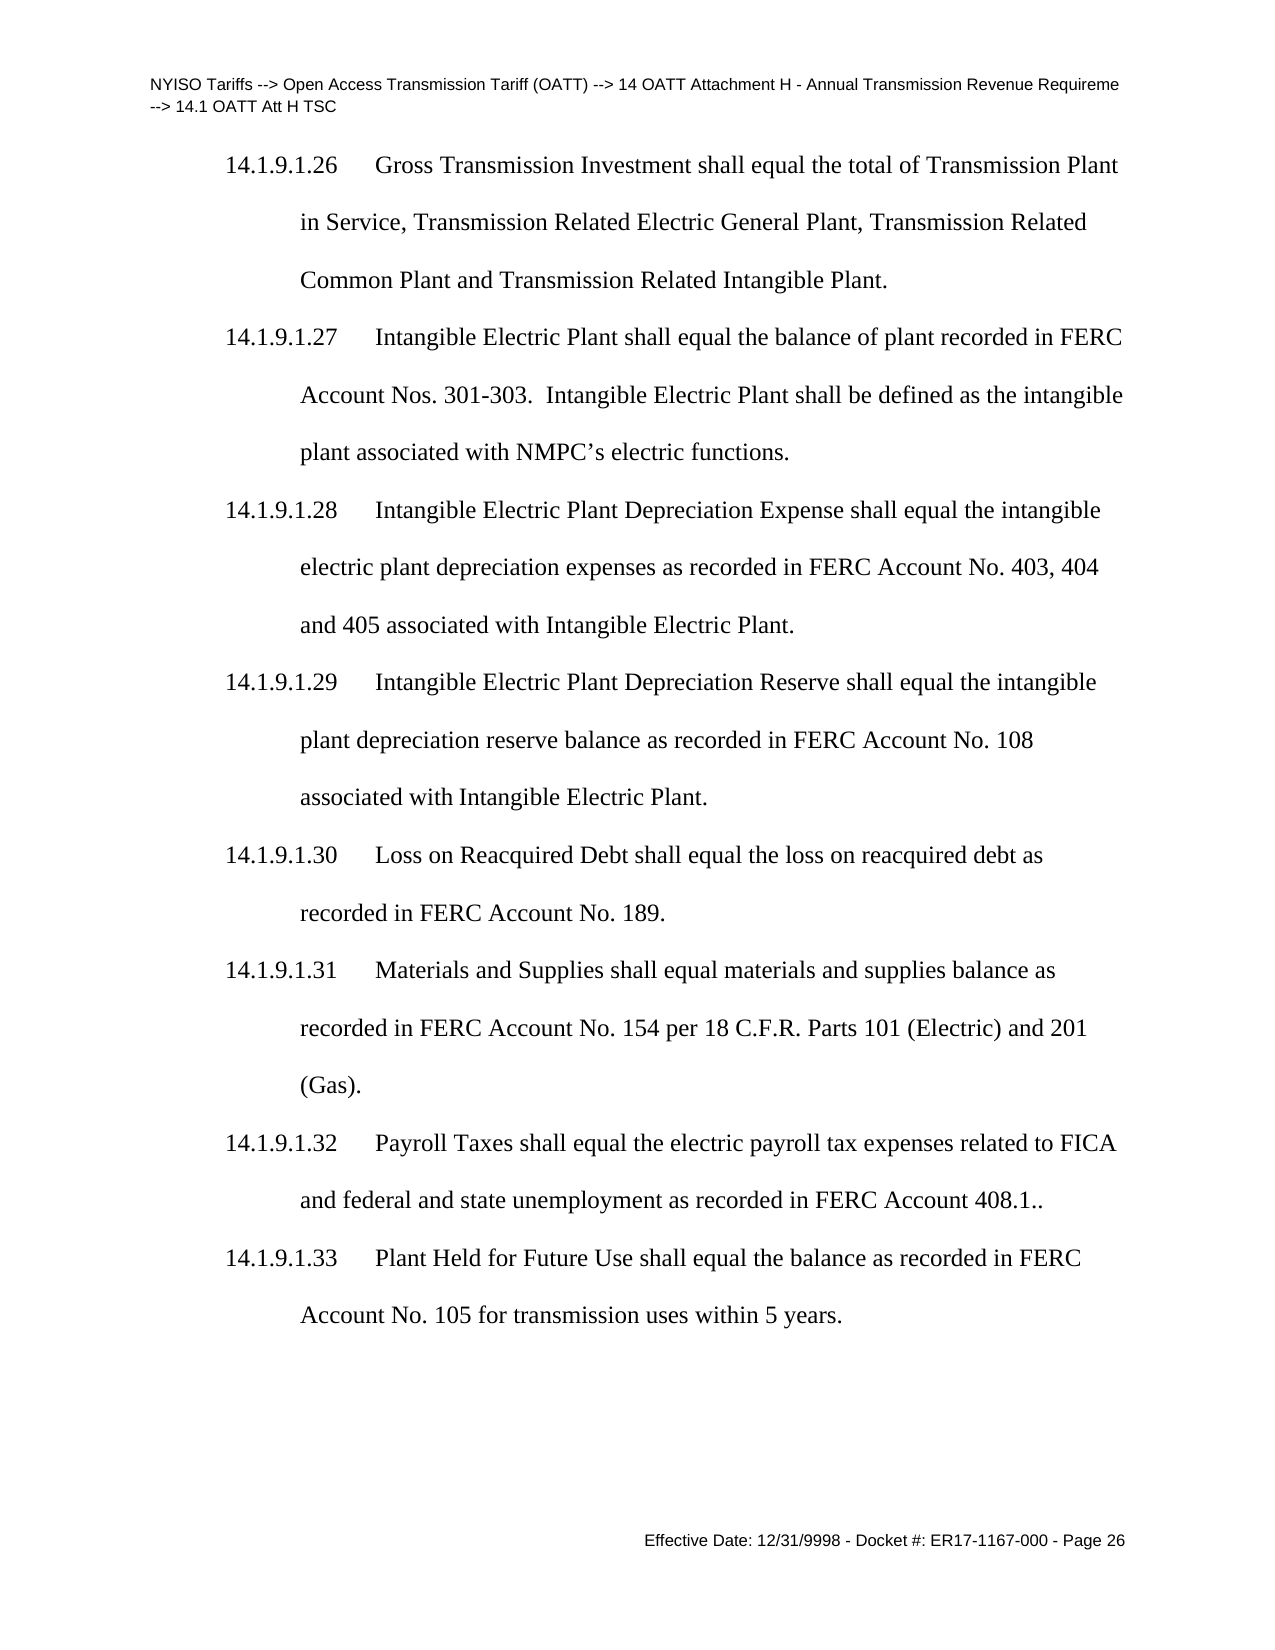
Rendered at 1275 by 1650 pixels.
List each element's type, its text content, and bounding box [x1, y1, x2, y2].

text 14.1.9.1.31 Materials and Supplies shall equal materials and supplies balance as recorded in FERC Account No. 154 per 18 C.F.R. Parts 101 (Electric) and 201 (Gas). [225, 956, 1125, 1099]
text 14.1.9.1.28 Intangible Electric Plant Depreciation Expense shall equal the intangible electric plant depreciation expenses as recorded in FERC Account No. 403, 404 and 405 associated with Intangible Electric Plant. [225, 495, 1125, 639]
text 14.1.9.1.29 Intangible Electric Plant Depreciation Reserve shall equal the intangible plant depreciation reserve balance as recorded in FERC Account No. 108 associated with Intangible Electric Plant. [225, 667, 1125, 812]
text 14.1.9.1.33 Plant Held for Future Use shall equal the balance as recorded in FERC Account No. 105 for transmission uses within 5 years. [225, 1243, 1125, 1329]
text 14.1.9.1.32 Payroll Taxes shall equal the electric payroll tax expenses related to FICA and federal and state unemployment as recorded in FERC Account 408.1.. [225, 1128, 1125, 1214]
text 14.1.9.1.30 Loss on Reacquired Debt shall equal the loss on reacquired debt as recorded in FERC Account No. 189. [225, 841, 1125, 927]
text 14.1.9.1.26 Gross Transmission Investment shall equal the total of Transmission Plant in Service, Transmission Related Electric General Plant, Transmission Related Common Plant and Transmission Related Intangible Plant. [225, 150, 1125, 294]
text 14.1.9.1.27 Intangible Electric Plant shall equal the balance of plant recorded in FERC Account Nos. 301-303. Intangible Electric Plant shall be defined as the intangible plant associated with NMPC’s electric functions. [225, 322, 1125, 466]
